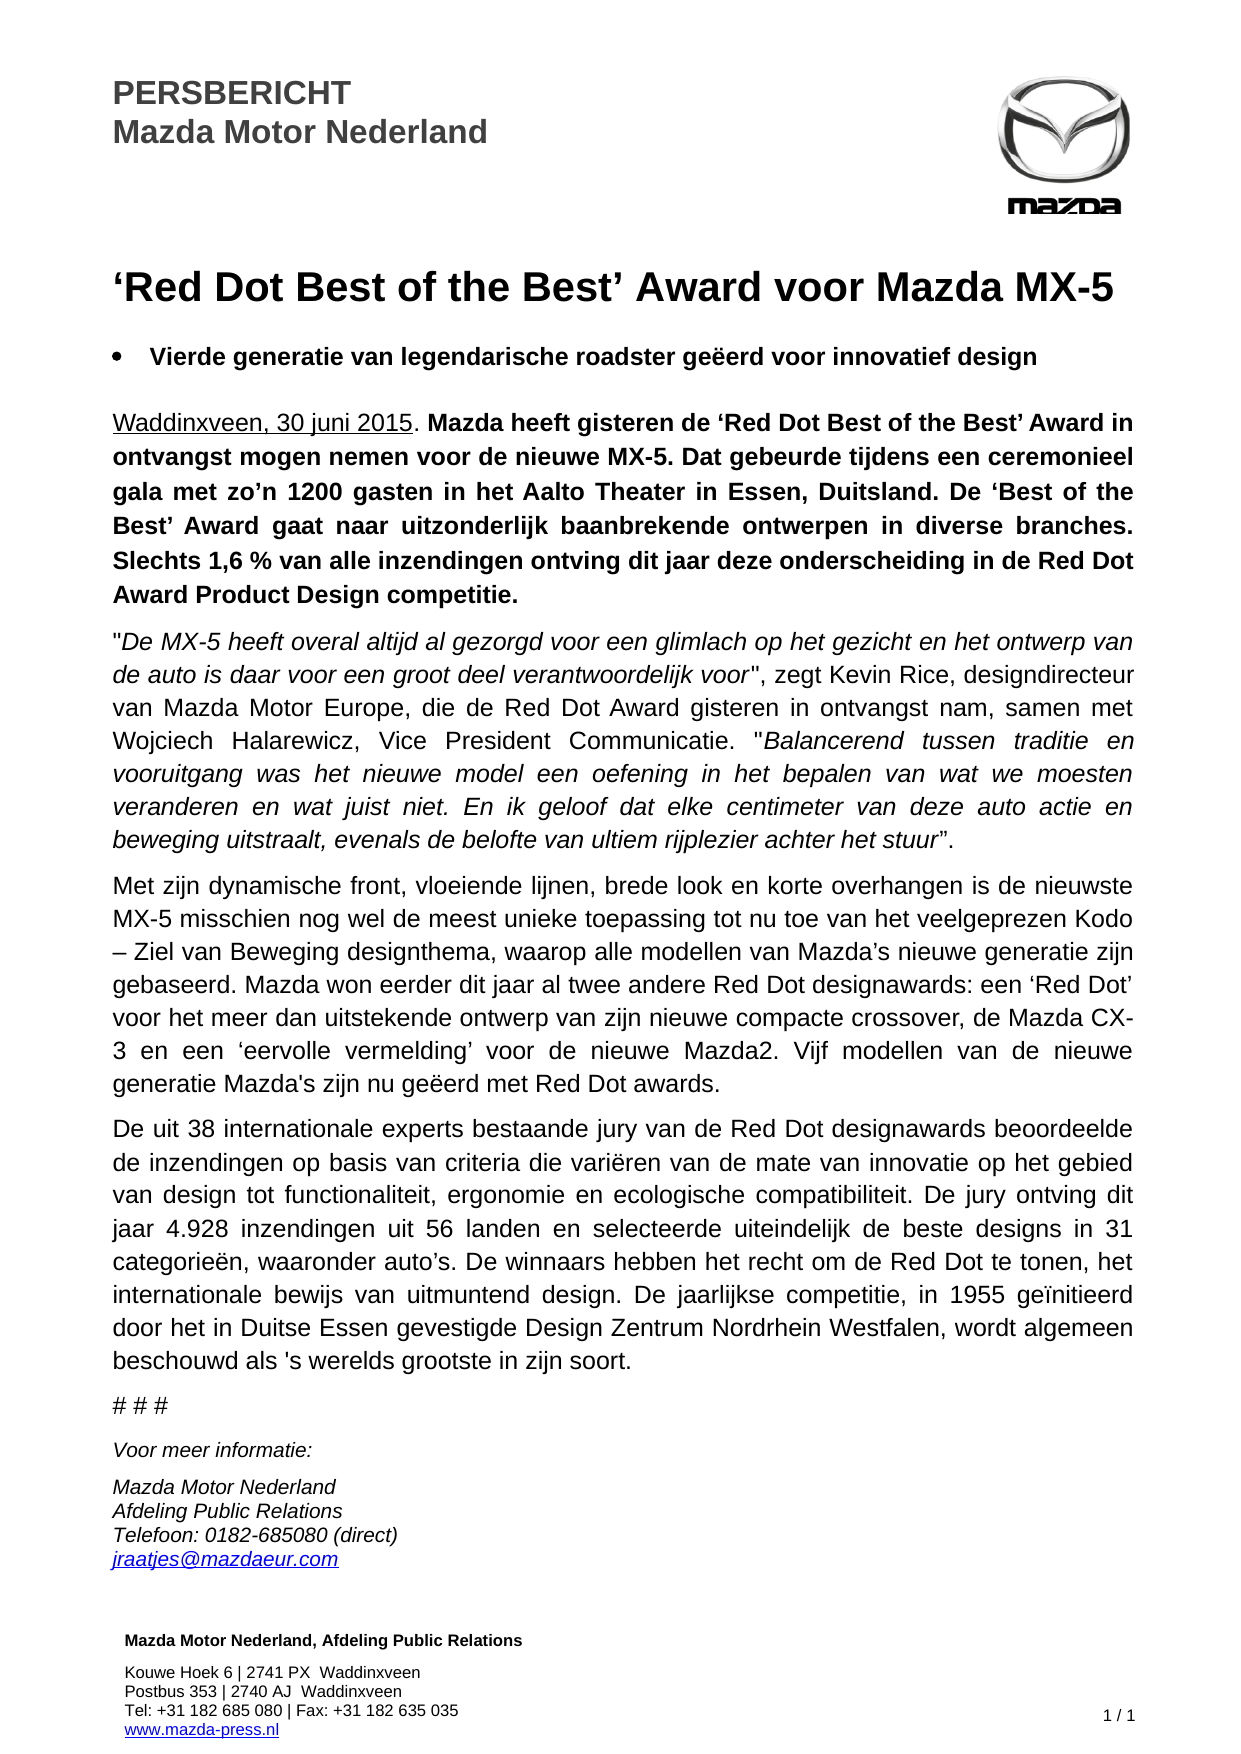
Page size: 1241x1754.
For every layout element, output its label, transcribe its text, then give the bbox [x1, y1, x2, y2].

list Vierde generatie van legendarische roadster geëerd voor innovatief design [112, 342, 1135, 370]
text "De MX-5 heeft overal altijd al gezorgd voor een glimlach op het gezicht en het ontwerp van de auto is daar voor een groot deel verantwoordelijk voor", zegt Kevin Rice, designdirecteur van Mazda Motor Europe, die de Red Dot Award gisteren in ontvangst nam, samen met Wojciech Halarewicz, Vice President Communicatie. "Balancerend tussen traditie en vooruitgang was het nieuwe model een oefening in het bepalen van wat we moesten veranderen en wat juist niet. En ik geloof dat elke centimeter van deze auto actie en beweging uitstraalt, evenals de belofte van ultiem rijplezier achter het stuur”. [112, 627, 1135, 854]
text Telefoon: 0182-685080 (direct) [112, 1522, 1135, 1546]
text jraatjes@mazdaeur.com [112, 1546, 1135, 1570]
picture [995, 75, 1130, 213]
text Met zijn dynamische front, vloeiende lijnen, brede look en korte overhangen is de nieuwste MX-5 misschien nog wel de meest unieke toepassing tot nu toe van het veelgeprezen Kodo – Ziel van Beweging designthema, waarop alle modellen van Mazda’s nieuwe generatie zijn gebaseerd. Mazda won eerder dit jaar al twee andere Red Dot designawards: een ‘Red Dot’ voor het meer dan uitstekende ontwerp van zijn nieuwe compacte crossover, de Mazda CX-3 en een ‘eervolle vermelding’ voor de nieuwe Mazda2. Vijf modellen van de nieuwe generatie Mazda's zijn nu geëerd met Red Dot awards. [112, 871, 1135, 1098]
text # # # [112, 1391, 1135, 1420]
text ‘Red Dot Best of the Best’ Award voor Mazda MX-5 [112, 262, 1135, 310]
text Afdeling Public Relations [112, 1498, 1135, 1522]
text Voor meer informatie: [112, 1438, 1135, 1462]
text Waddinxveen, 30 juni 2015. Mazda heeft gisteren de ‘Red Dot Best of the Best’ Award in ontvangst mogen nemen voor de nieuwe MX-5. Dat gebeurde tijdens een ceremonieel gala met zo’n 1200 gasten in het Aalto Theater in Essen, Duitsland. De ‘Best of the Best’ Award gaat naar uitzonderlijk baanbrekende ontwerpen in diverse branches. Slechts 1,6 % van alle inzendingen ontving dit jaar deze onderscheiding in de Red Dot Award Product Design competitie. [112, 408, 1135, 609]
text De uit 38 internationale experts bestaande jury van de Red Dot designawards beoordeelde de inzendingen op basis van criteria die variëren van de mate van innovatie op het gebied van design tot functionaliteit, ergonomie en ecologische compatibiliteit. De jury ontving dit jaar 4.928 inzendingen uit 56 landen en selecteerde uiteindelijk de beste designs in 31 categorieën, waaronder auto’s. De winnaars hebben het recht om de Red Dot te tonen, het internationale bewijs van uitmuntend design. De jaarlijkse competitie, in 1955 geïnitieerd door het in Duitse Essen gevestigde Design Zentrum Nordrhein Westfalen, wordt algemeen beschouwd als 's werelds grootste in zijn soort. [112, 1114, 1135, 1374]
